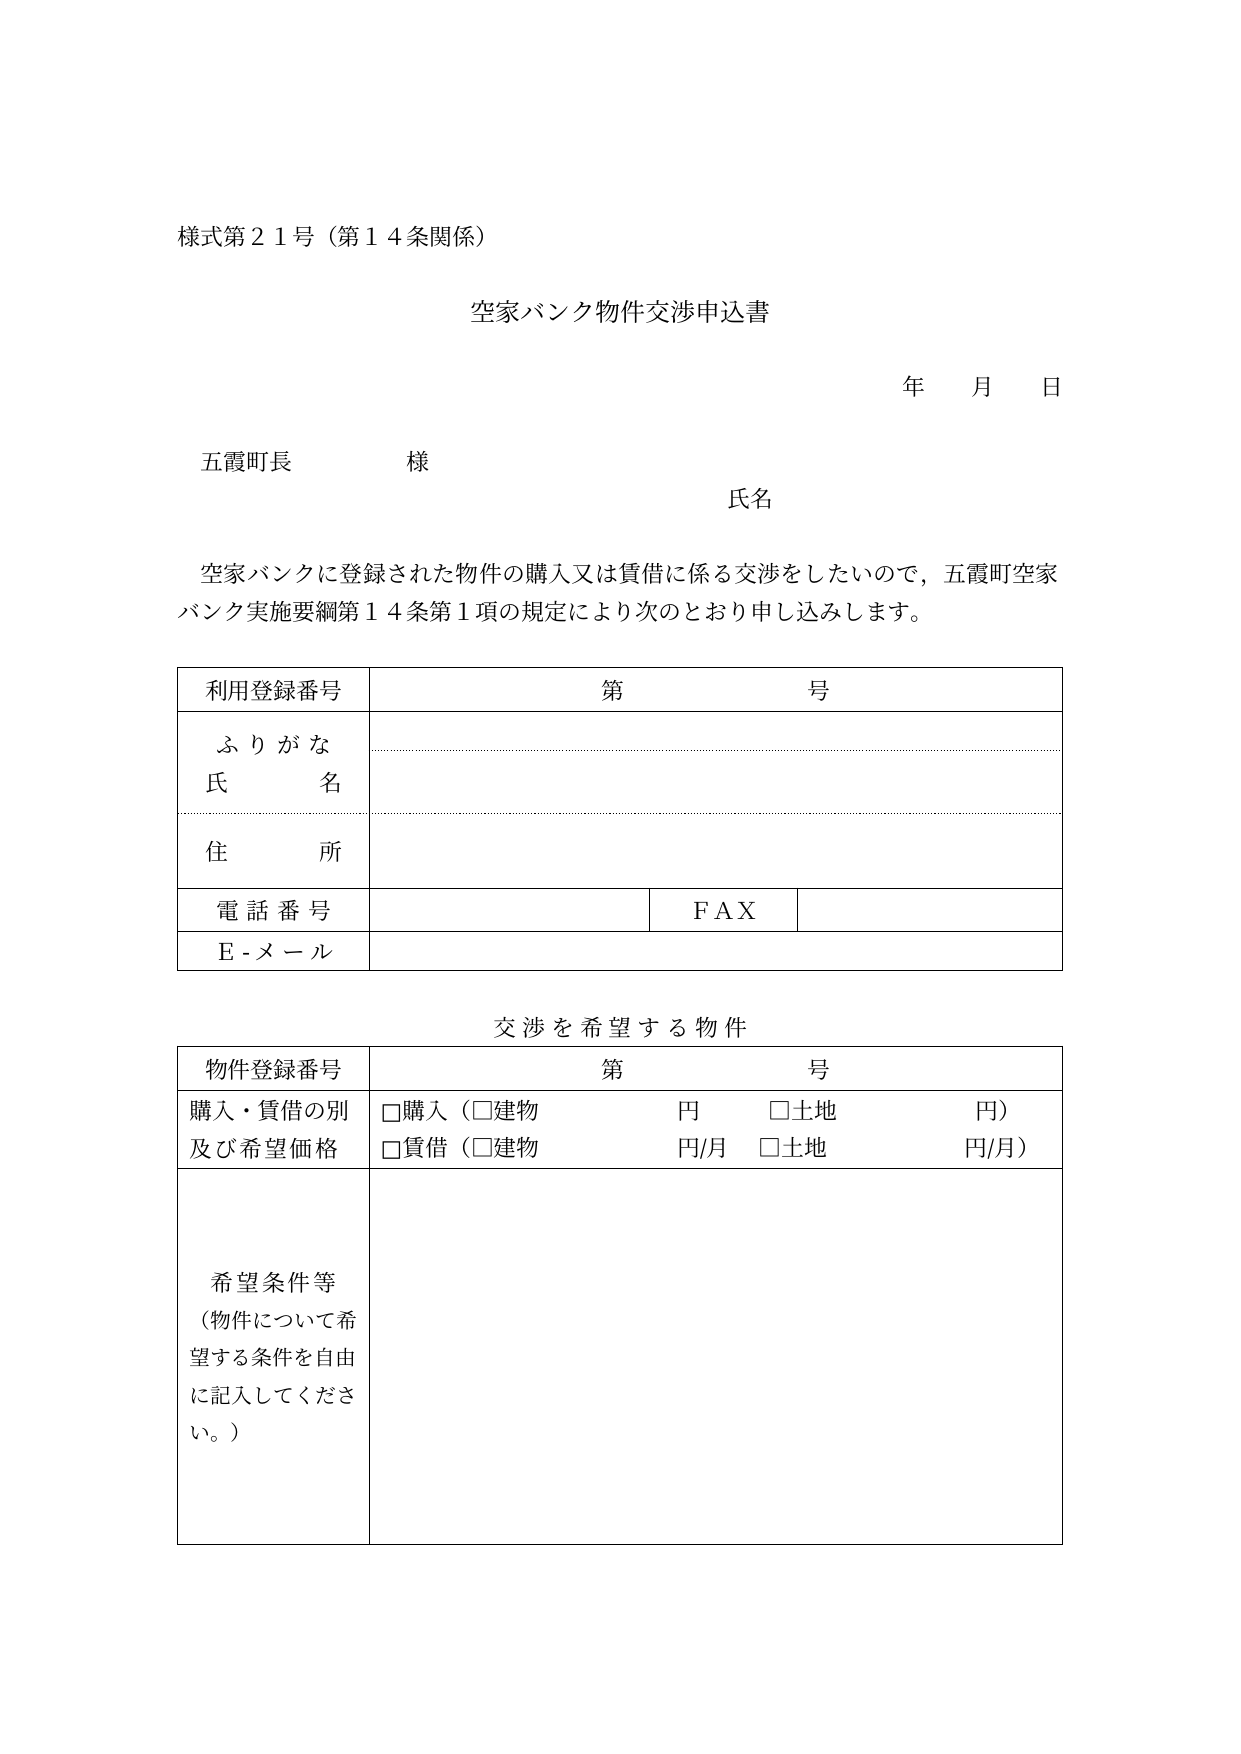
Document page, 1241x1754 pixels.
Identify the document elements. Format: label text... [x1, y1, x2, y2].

text 空家バンクに登録された物件の購入又は賃借に係る交渉をしたいので，五霞町空家バンク実施要綱第１４条第１項の規定により次のとおり申し込みします。 [177, 554, 1063, 629]
table_header 第 号 [370, 1047, 1062, 1090]
table_header 利用登録番号 [178, 668, 369, 711]
table_cell ＦＡＸ [650, 889, 797, 931]
table_header 物件登録番号 [178, 1047, 369, 1090]
table_cell 電話番号 [178, 889, 369, 931]
table_cell [370, 712, 1062, 749]
table_header 第 号 [370, 668, 1062, 711]
table_cell 希望条件等 （物件について希望する条件を自由 に記入してください。） [178, 1169, 369, 1544]
table_cell ふりがな 氏 名 [178, 712, 369, 813]
text 空家バンク物件交渉申込書 [177, 292, 1063, 329]
text 年 月 日 [177, 367, 1063, 404]
text 五霞町長 様 [177, 442, 1063, 479]
text 氏名 [177, 479, 1063, 517]
table_cell [798, 889, 1062, 931]
table_cell [370, 889, 649, 931]
text 交 渉 を 希 望 す る 物 件 [177, 1008, 1063, 1046]
table_cell 住 所 [178, 813, 369, 888]
table_cell [370, 932, 1062, 969]
table_cell [370, 813, 1062, 888]
table_cell [370, 1169, 1062, 1544]
table_cell [370, 750, 1062, 813]
table_cell 購入・賃借の別 及び希望価格 [178, 1091, 369, 1168]
table_cell □購入（□建物 円 □土地 円） □賃借（□建物 円/月 □土地 円/月） [370, 1091, 1062, 1168]
text 様式第２１号（第１４条関係） [177, 217, 1063, 254]
table_cell Ｅ-メール [178, 932, 369, 969]
